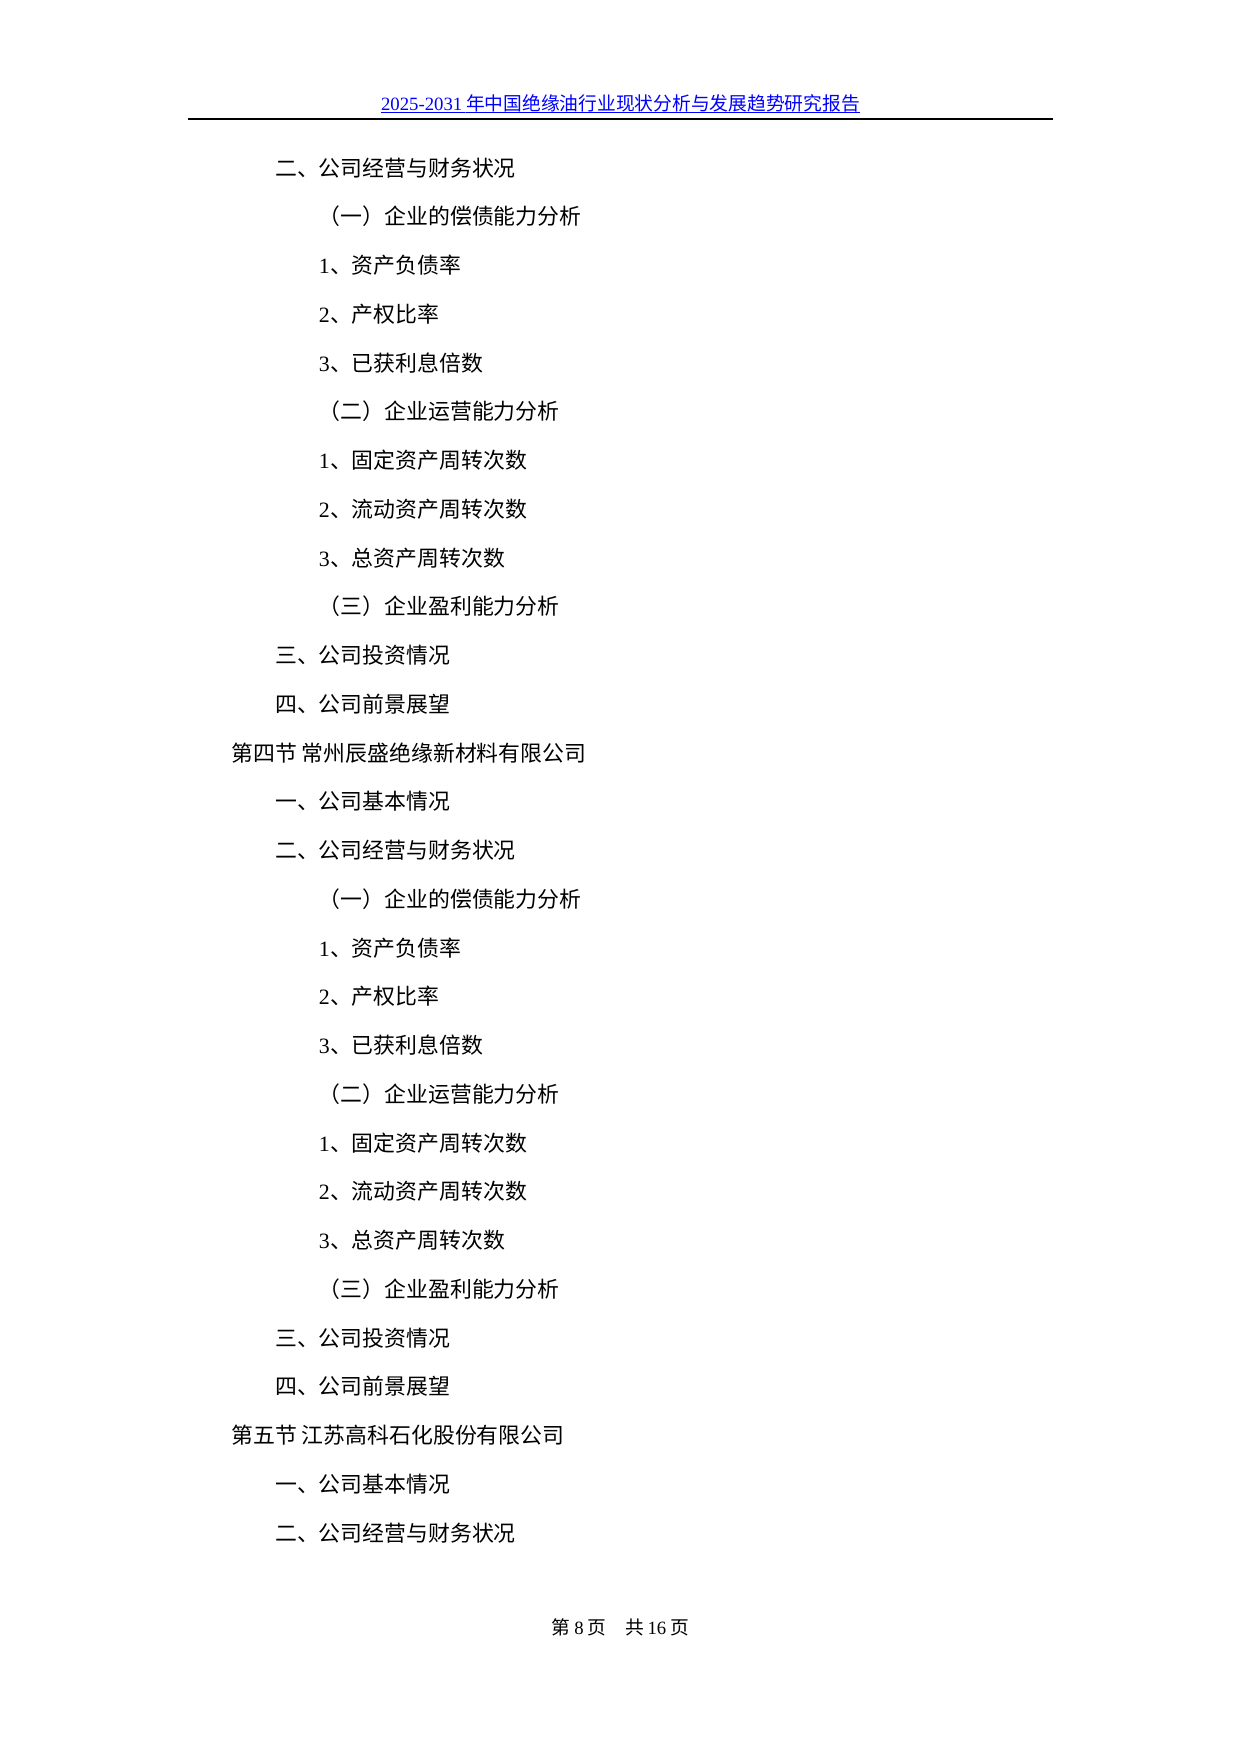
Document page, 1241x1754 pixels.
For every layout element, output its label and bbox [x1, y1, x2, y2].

text [187, 150, 1053, 1548]
